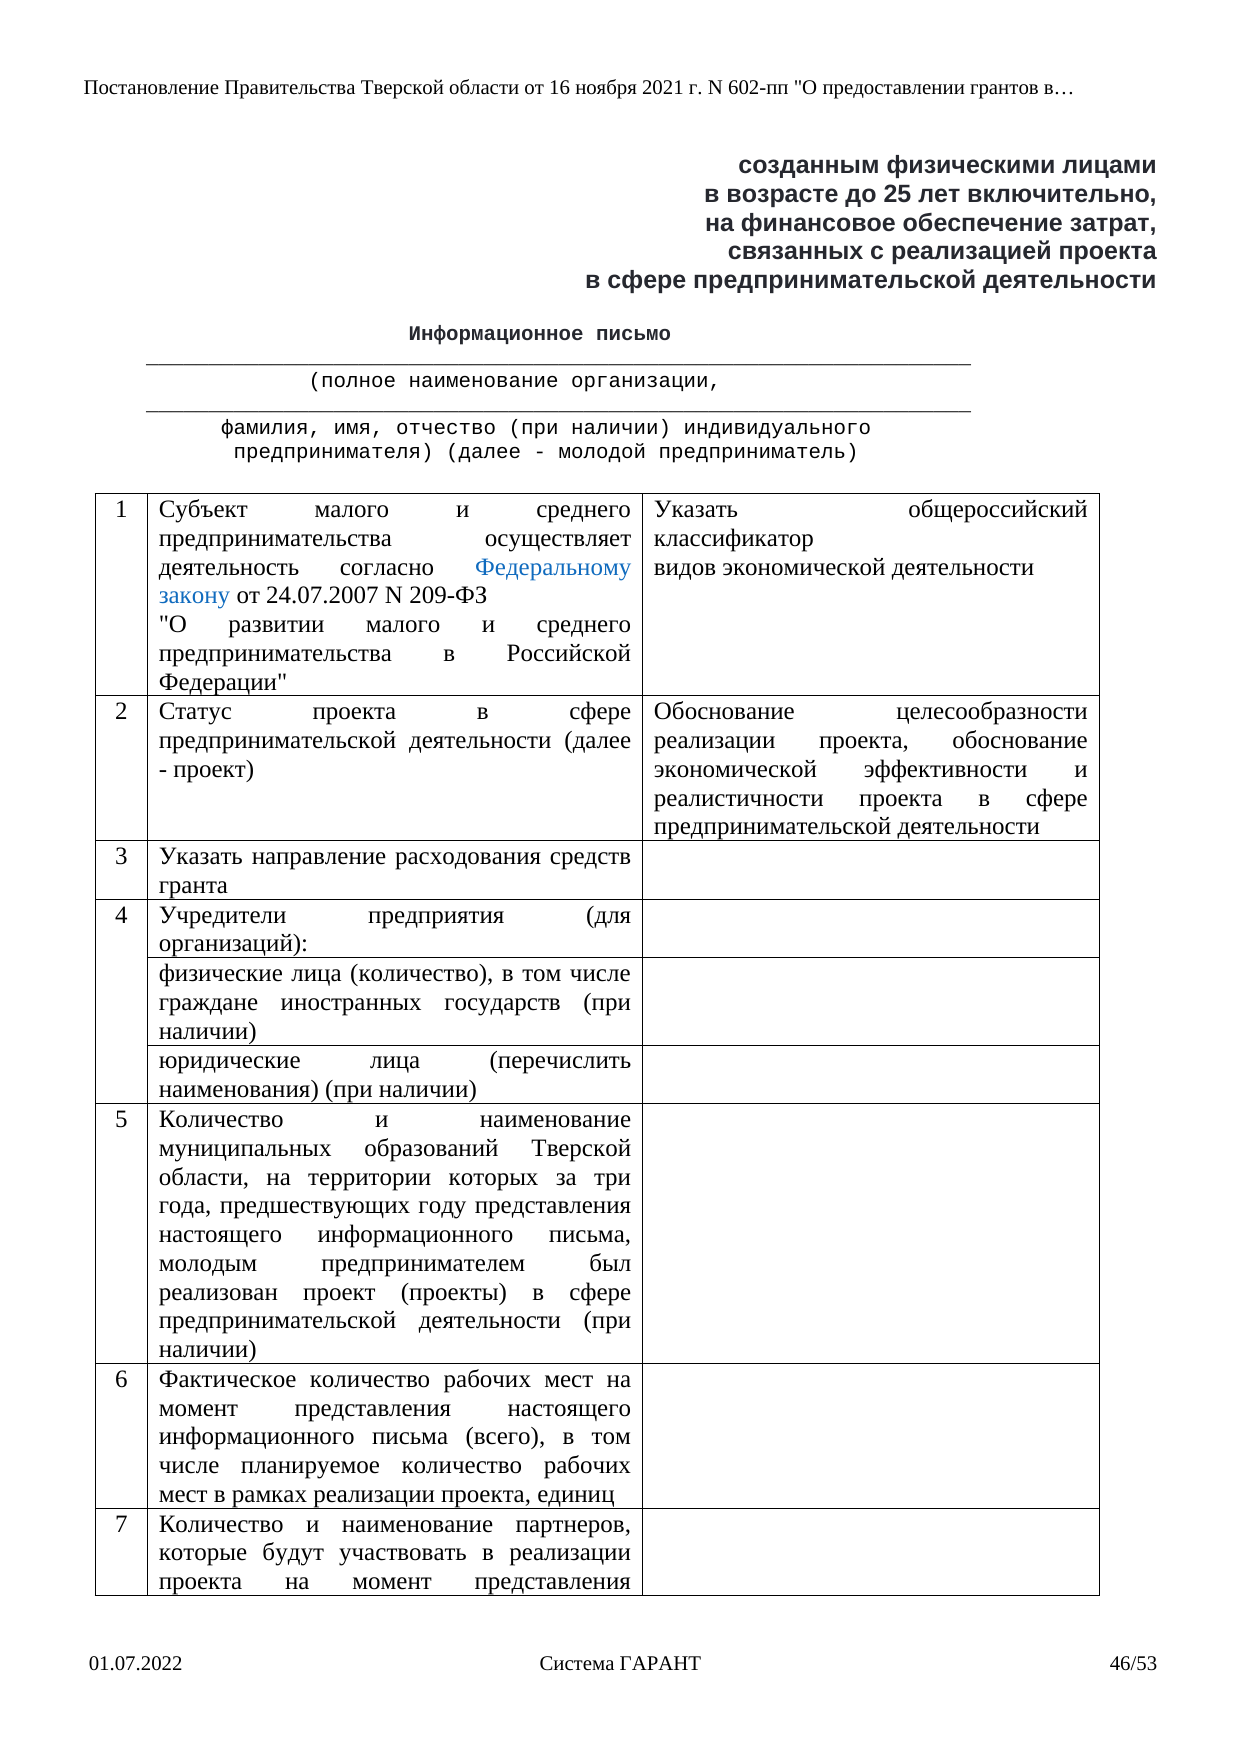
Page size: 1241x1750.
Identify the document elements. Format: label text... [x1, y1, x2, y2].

table_cell Обоснование целесообразности реализации проекта, обоснование экономической эффективности и реалистичности проекта в сфере предпринимательской деятельности [643, 696, 1099, 840]
table_cell 7 [96, 1509, 147, 1595]
table_cell [643, 1364, 1099, 1508]
table_cell [643, 841, 1099, 899]
table_cell [643, 958, 1099, 1044]
table_cell Количество и наименование муниципальных образований Тверской области, на территории которых за три года, предшествующих году представления настоящего информационного письма, молодым предпринимателем был реализован проект (проекты) в сфере предпринимательской деятельности (при наличии) [148, 1104, 642, 1363]
table_header Субъект малого и среднего предпринимательства осуществляет деятельность согласно Федеральному закону от 24.07.2007 N 209-ФЗ "О развитии малого и среднего предпринимательства в Российской Федерации" [148, 494, 642, 695]
table_header Указать общероссийский классификатор видов экономической деятельности [643, 494, 1099, 695]
text (полное наименование организации, [83, 370, 1157, 393]
table_cell 6 [96, 1364, 147, 1508]
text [83, 150, 1157, 294]
table_cell [643, 1046, 1099, 1103]
text предпринимателя) (далее - молодой предприниматель) [83, 441, 1157, 464]
table_cell 5 [96, 1104, 147, 1363]
text фамилия, имя, отчество (при наличии) индивидуального [83, 417, 1157, 441]
table_cell [643, 900, 1099, 957]
table_cell 4 [96, 900, 147, 1103]
table_header 1 [96, 494, 147, 695]
table_cell 3 [96, 841, 147, 899]
table_cell Статус проекта в сфере предпринимательской деятельности (далее - проект) [148, 696, 642, 840]
text Информационное письмо [83, 322, 1157, 346]
table_cell физические лица (количество), в том числе граждане иностранных государств (при наличии) [148, 958, 642, 1044]
table_cell юридические лица (перечислить наименования) (при наличии) [148, 1046, 642, 1103]
table_cell [643, 1104, 1099, 1363]
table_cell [148, 1509, 642, 1595]
text __________________________________________________________________ [83, 393, 1157, 417]
table_cell Фактическое количество рабочих мест на момент представления настоящего информационного письма (всего), в том числе планируемое количество рабочих мест в рамках реализации проекта, единиц [148, 1364, 642, 1508]
table_cell 2 [96, 696, 147, 840]
text __________________________________________________________________ [83, 346, 1157, 370]
table_cell [643, 1509, 1099, 1595]
table_cell Указать направление расходования средств гранта [148, 841, 642, 899]
table_cell Учредители предприятия (для организаций): [148, 900, 642, 957]
